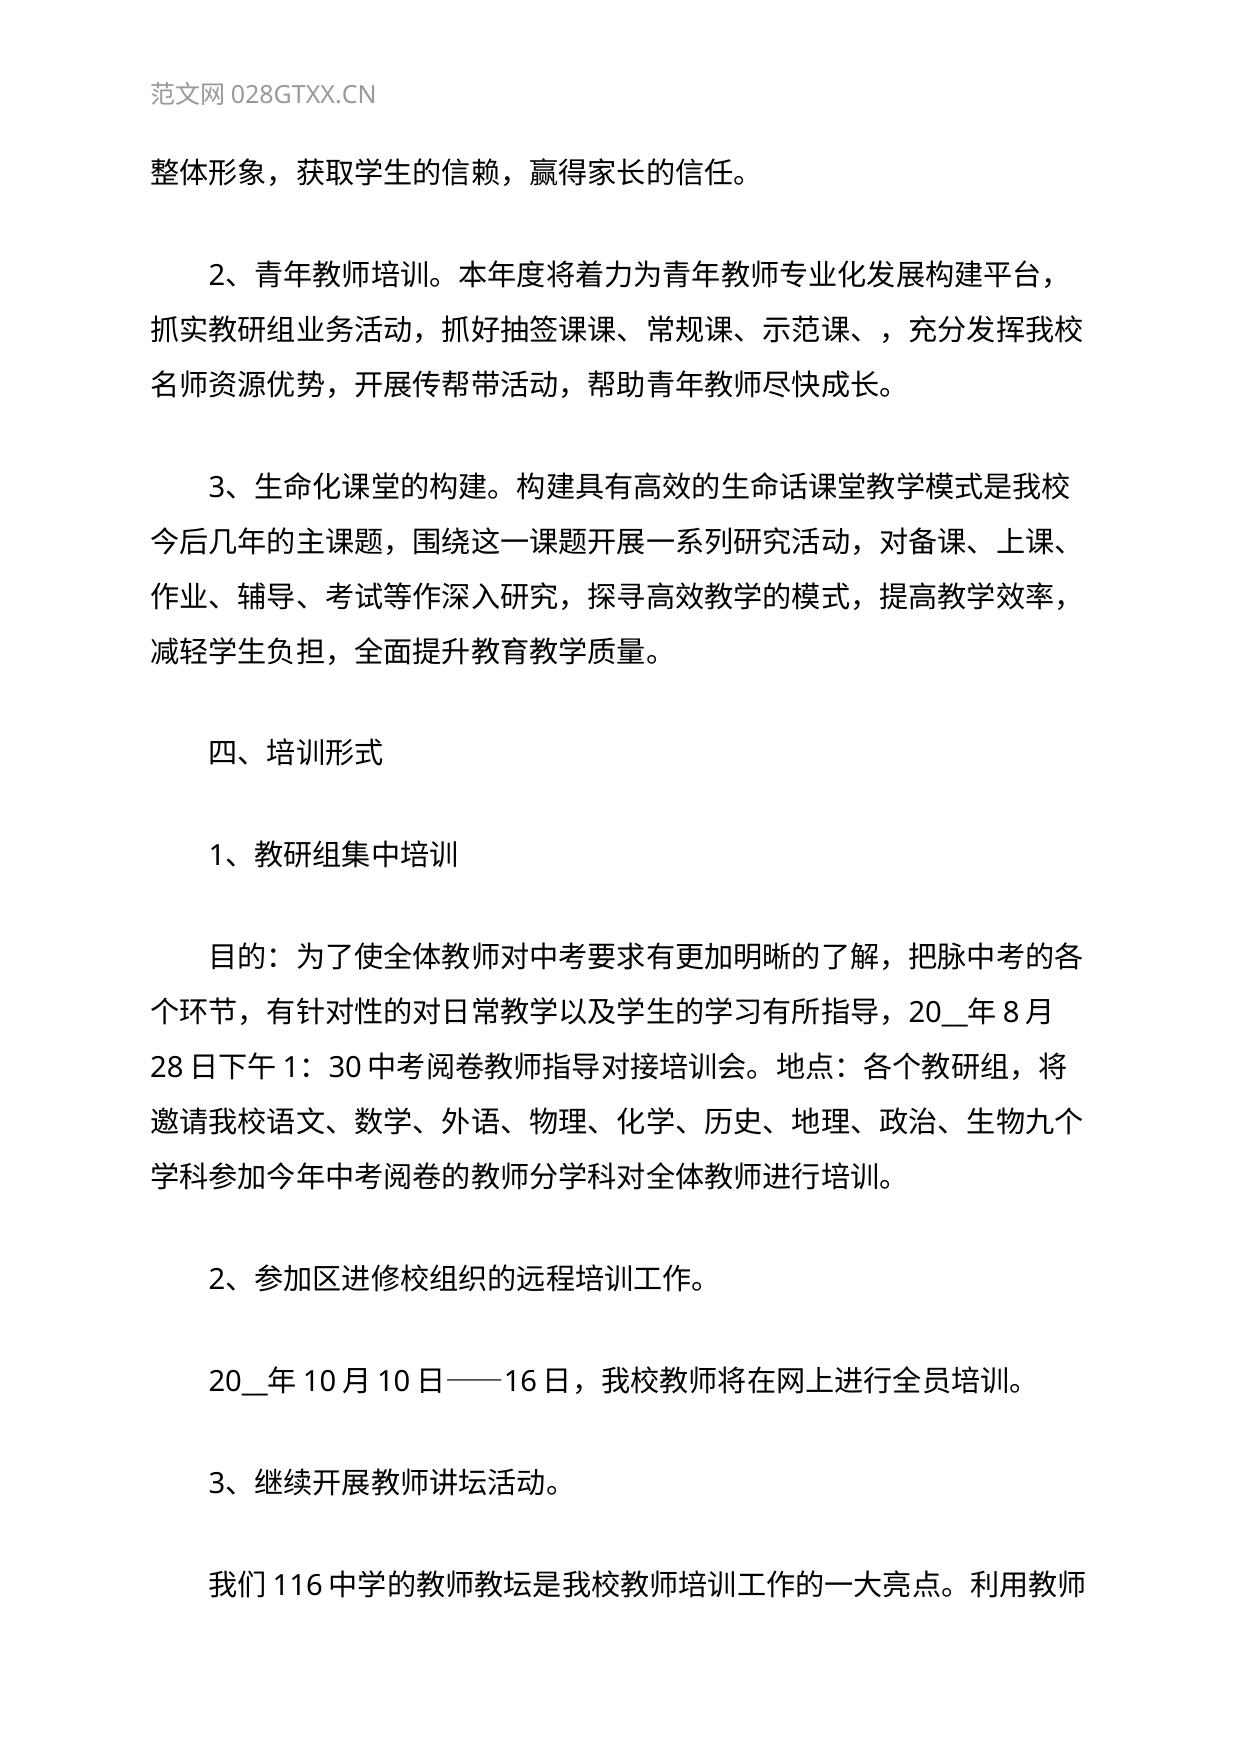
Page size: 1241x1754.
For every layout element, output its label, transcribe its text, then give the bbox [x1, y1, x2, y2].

text 3、生命化课堂的构建。构建具有高效的生命话课堂教学模式是我校今后几年的主课题，围绕这一课题开展一系列研究活动，对备课、上课、作业、辅导、考试等作深入研究，探寻高效教学的模式，提高教学效率，减轻学生负担，全面提升教育教学质量。 [150, 463, 1090, 671]
text 2、青年教师培训。本年度将着力为青年教师专业化发展构建平台，抓实教研组业务活动，抓好抽签课课、常规课、示范课、，充分发挥我校名师资源优势，开展传帮带活动，帮助青年教师尽快成长。 [150, 252, 1090, 404]
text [150, 150, 1090, 192]
text 20__年10月10日——16日，我校教师将在网上进行全员培训。 [150, 1357, 1090, 1400]
text 目的：为了使全体教师对中考要求有更加明晰的了解，把脉中考的各个环节，有针对性的对日常教学以及学生的学习有所指导，20__年8月28日下午1：30中考阅卷教师指导对接培训会。地点：各个教研组，将邀请我校语文、数学、外语、物理、化学、历史、地理、政治、生物九个学科参加今年中考阅卷的教师分学科对全体教师进行培训。 [150, 934, 1090, 1196]
text 1、教研组集中培训 [150, 832, 1090, 874]
text 2、参加区进修校组织的远程培训工作。 [150, 1255, 1090, 1298]
text 3、继续开展教师讲坛活动。 [150, 1459, 1090, 1502]
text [150, 1561, 1090, 1604]
text 四、培训形式 [150, 730, 1090, 772]
